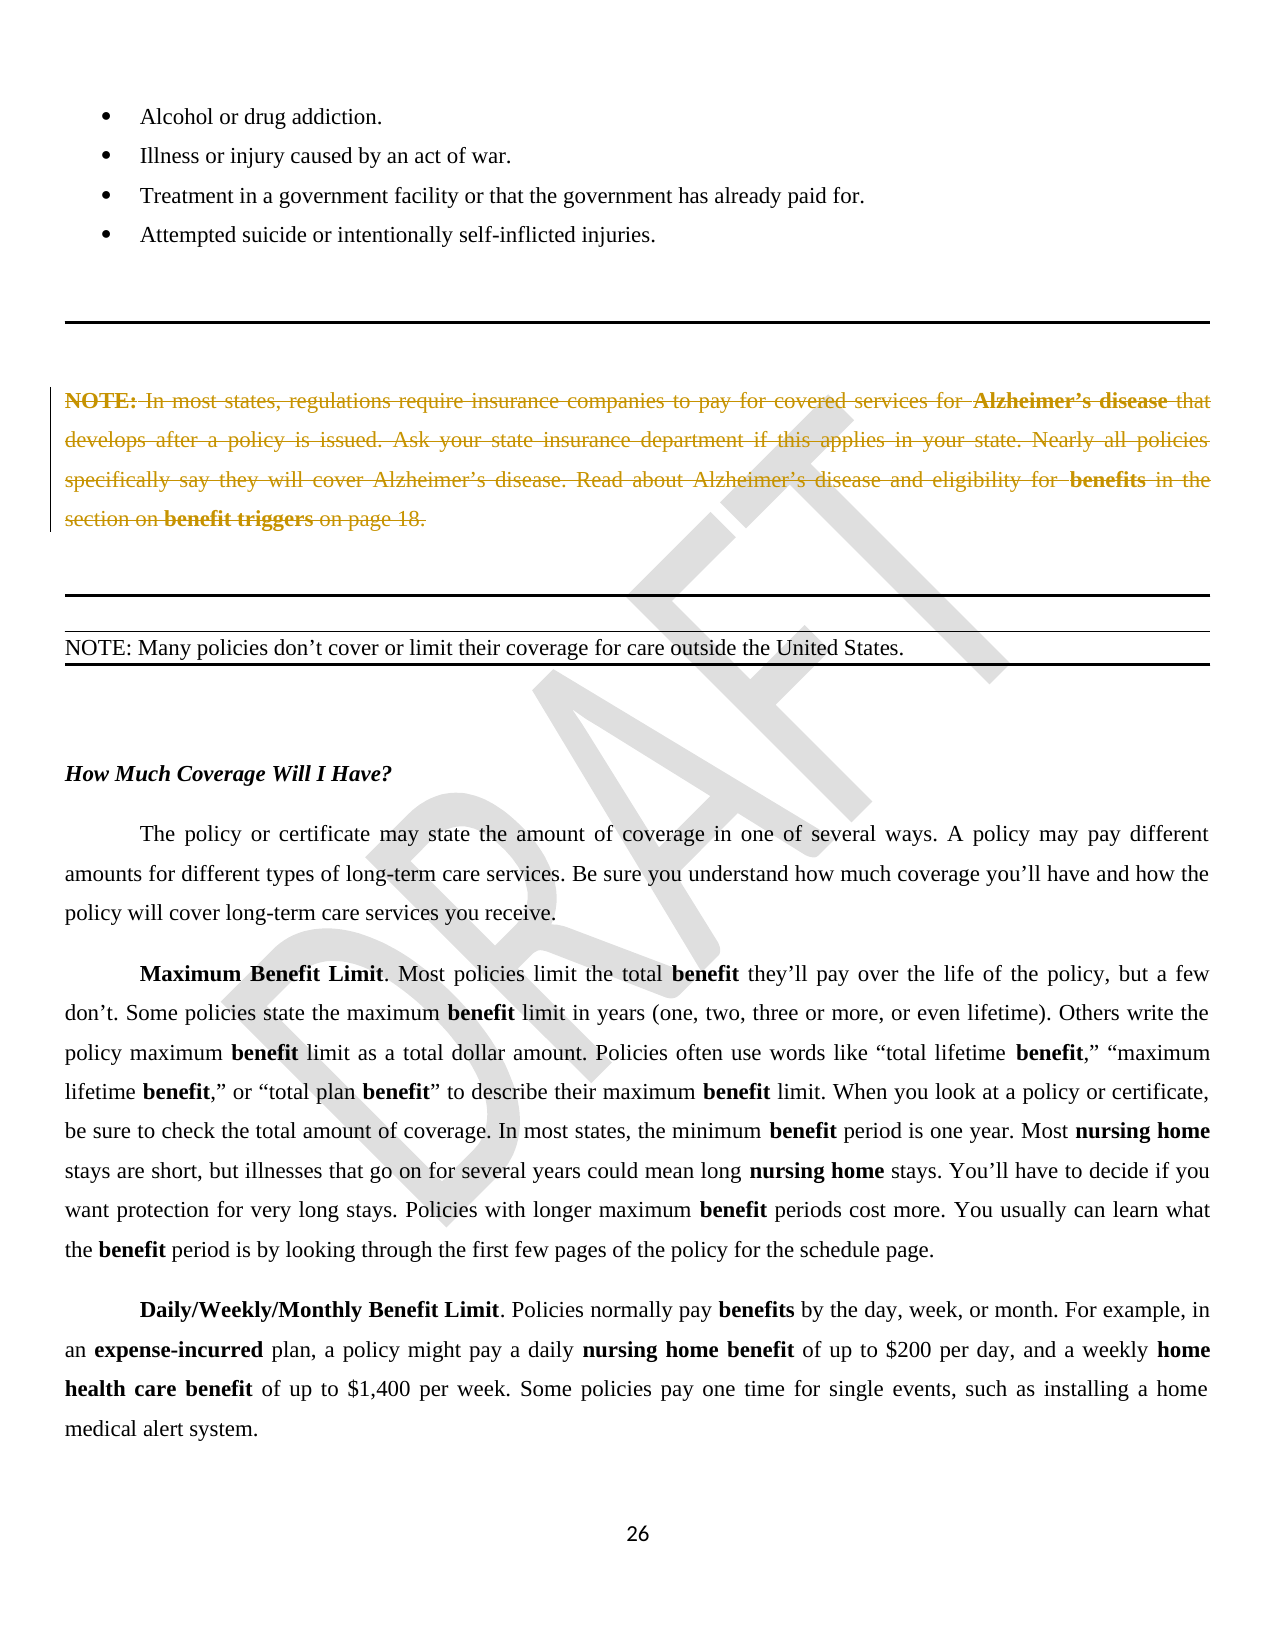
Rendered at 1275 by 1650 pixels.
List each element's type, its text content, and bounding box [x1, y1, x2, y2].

text Daily/Weekly/Monthly Benefit Limit. Policies normally pay benefits by the day, week, or month. For example, in an expense-incurred plan, a policy might pay a daily nursing home benefit of up to $200 per day, and a weekly home health care benefit of up to $1,400 per week. Some policies pay one time for single events, such as installing a home medical alert system. [64, 1296, 1210, 1441]
list Attempted suicide or intentionally self-inflicted injuries. [102, 221, 1210, 248]
list Alcohol or drug addiction. [102, 103, 1210, 129]
text NOTE: Many policies don’t cover or limit their coverage for care outside the United States. [64, 632, 1210, 666]
text How Much Coverage Will I Have? [64, 760, 1210, 786]
list Illness or injury caused by an act of war. [102, 142, 1210, 169]
list Treatment in a government facility or that the government has already paid for. [102, 182, 1210, 208]
text Maximum Benefit Limit. Most policies limit the total benefit they’ll pay over the life of the policy, but a few don’t. Some policies state the maximum benefit limit in years (one, two, three or more, or even lifetime). Others write the policy maximum benefit limit as a total dollar amount. Policies often use words like “total lifetime benefit,” “maximum lifetime benefit,” or “total plan benefit” to describe their maximum benefit limit. When you look at a policy or certificate, be sure to check the total amount of coverage. In most states, the minimum benefit period is one year. Most nursing home stays are short, but illnesses that go on for several years could mean long nursing home stays. You’ll have to decide if you want protection for very long stays. Policies with longer maximum benefit periods cost more. You usually can learn what the benefit period is by looking through the first few pages of the policy for the schedule page. [64, 959, 1210, 1262]
text The policy or certificate may state the amount of coverage in one of several ways. A policy may pay different amounts for different types of long-term care services. Be sure you understand how much coverage you’ll have and how the policy will cover long-term care services you receive. [64, 820, 1210, 926]
